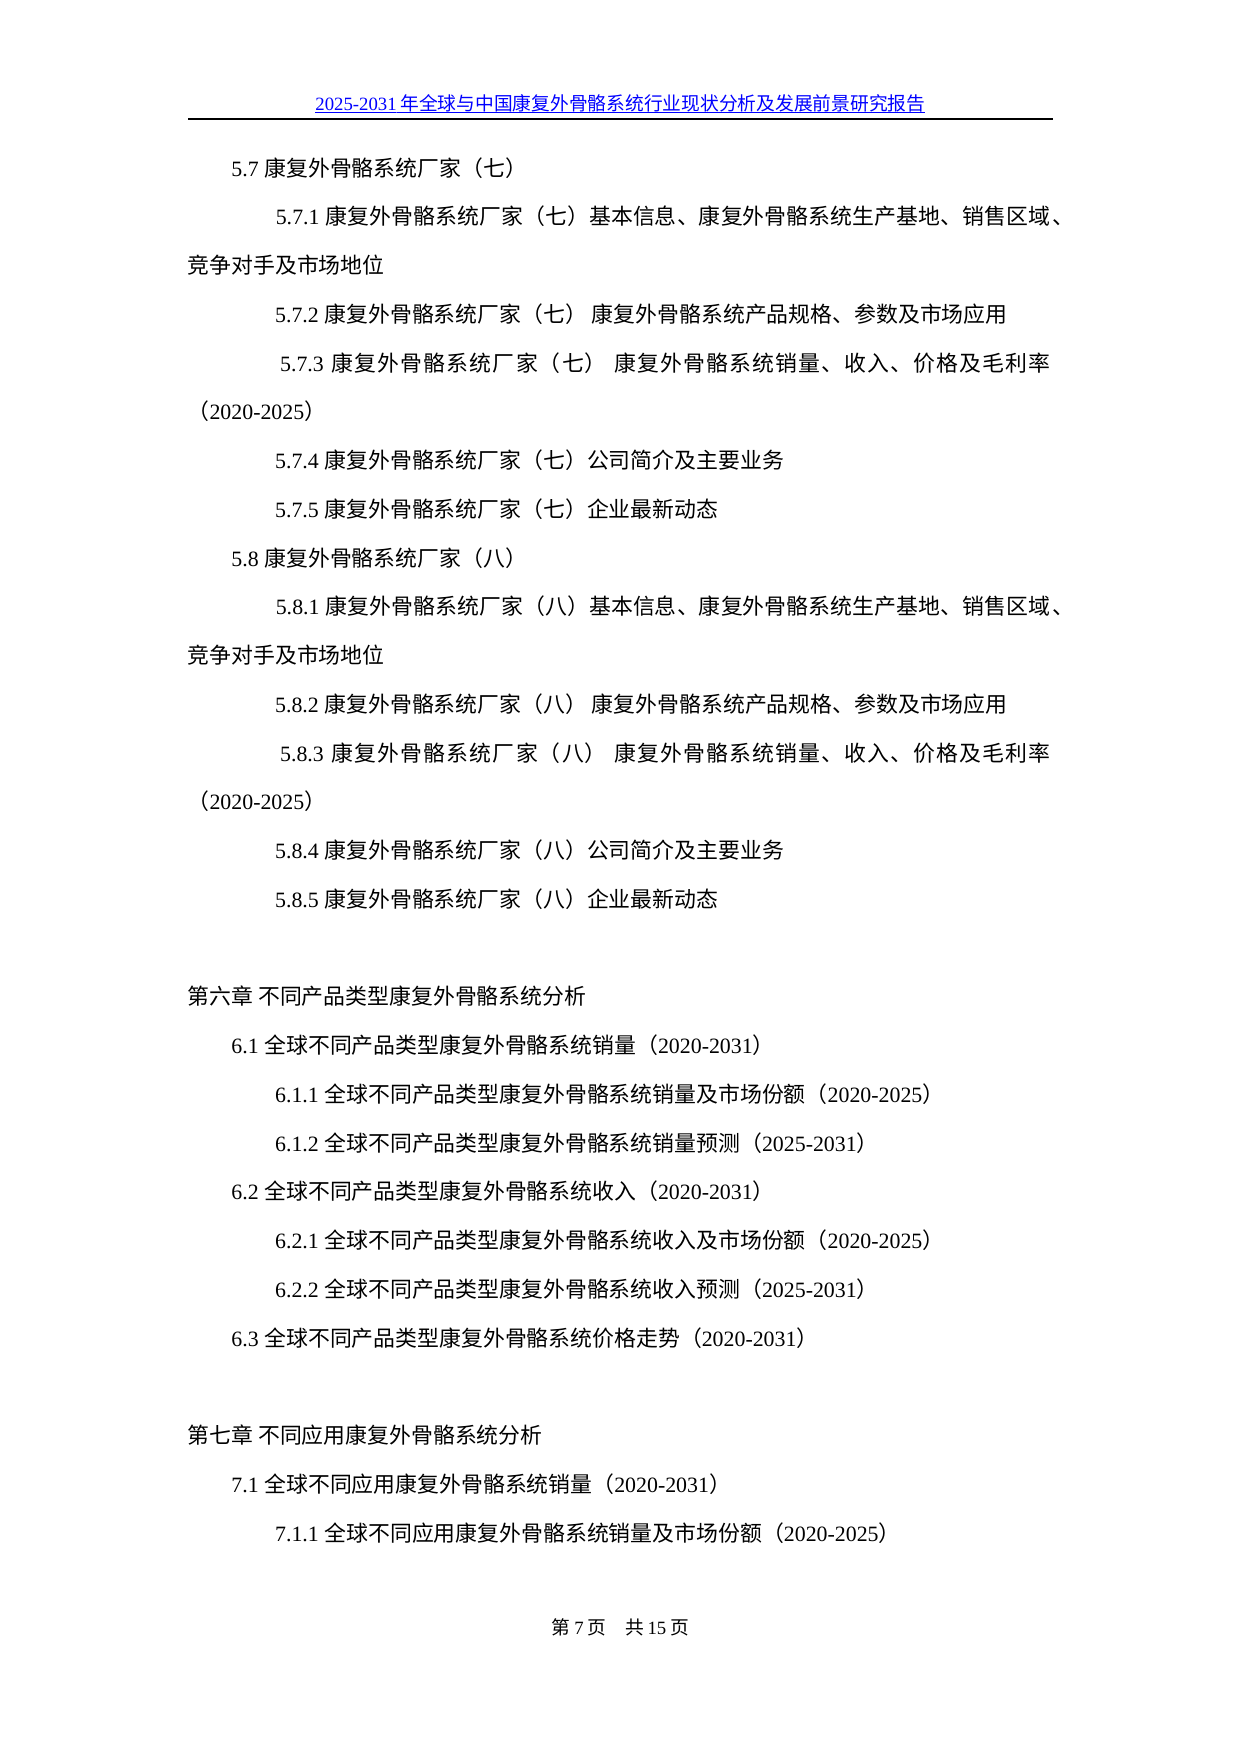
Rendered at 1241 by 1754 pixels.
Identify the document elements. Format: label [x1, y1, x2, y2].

text [187, 150, 1053, 1548]
